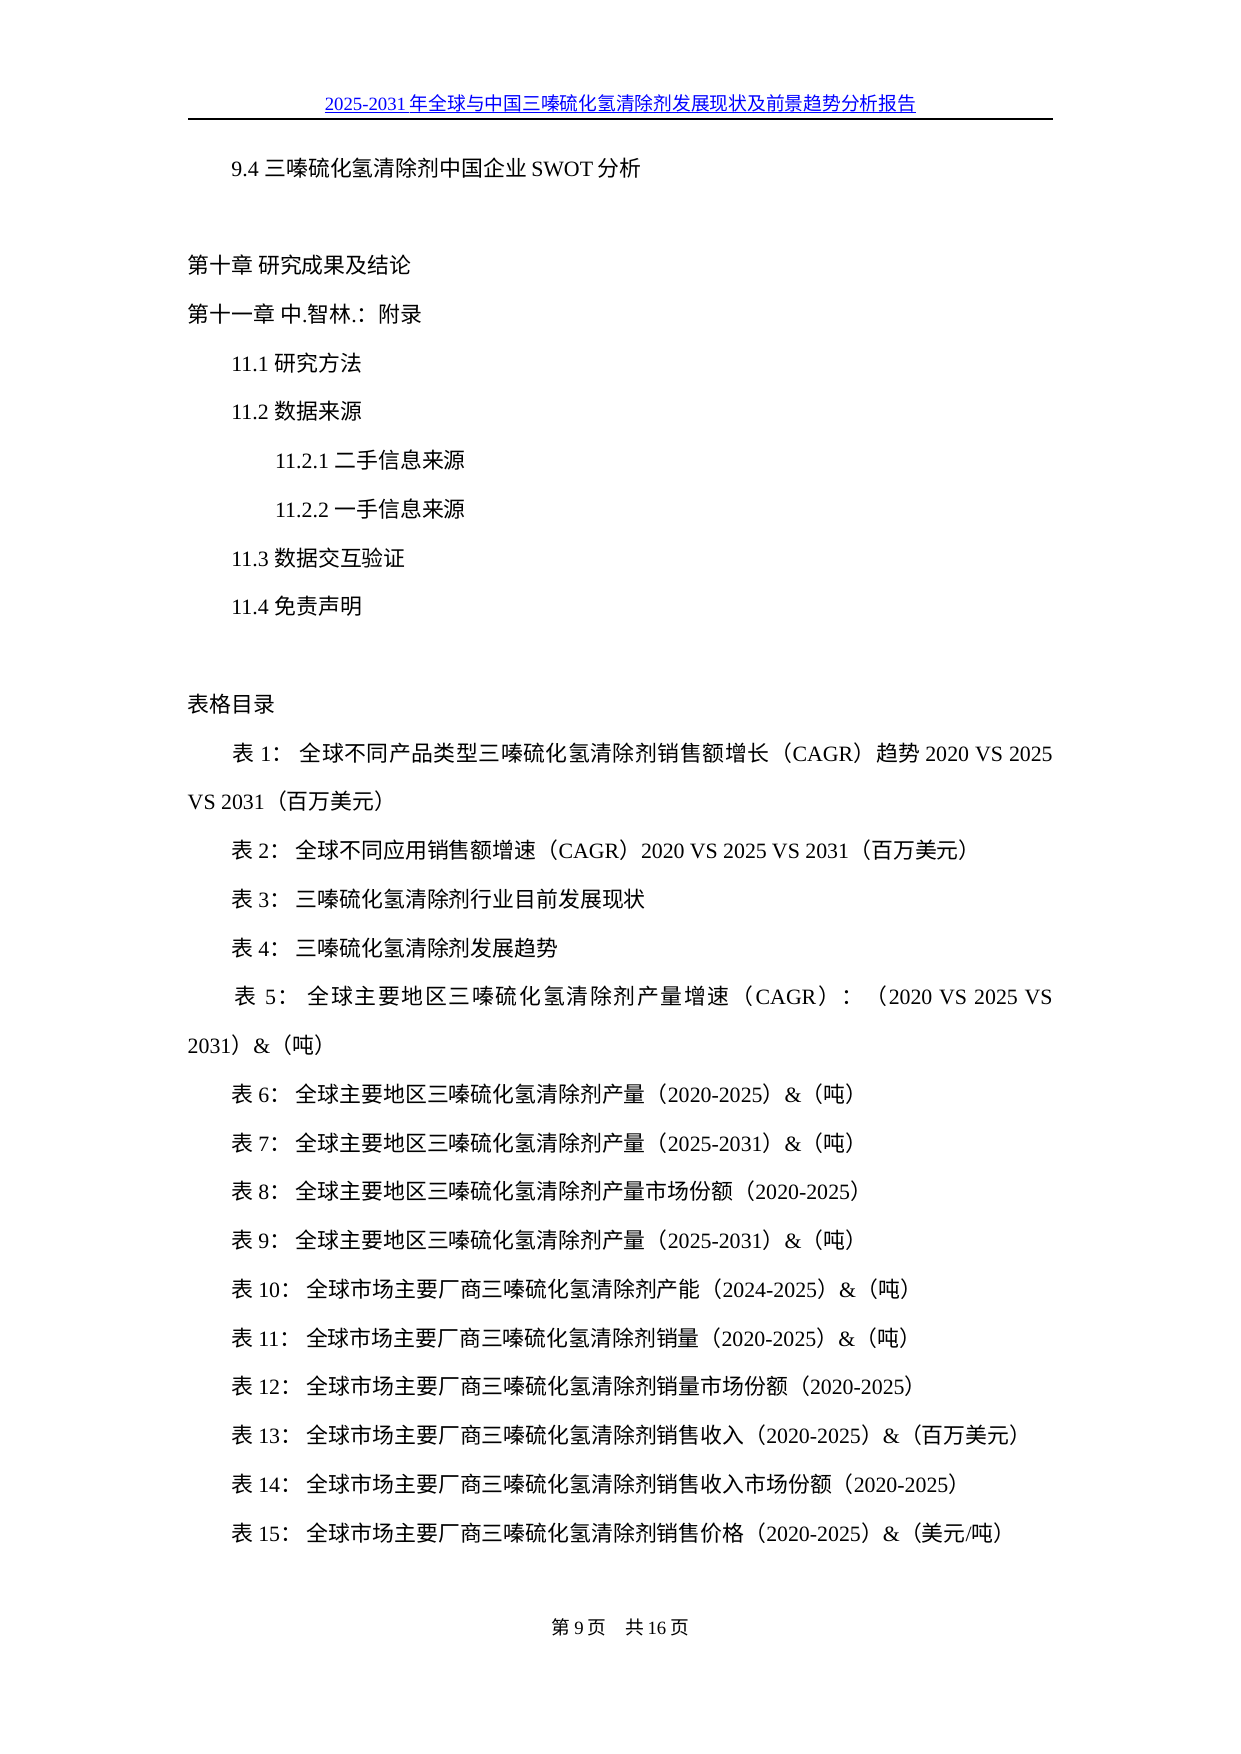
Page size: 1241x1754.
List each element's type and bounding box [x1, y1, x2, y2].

text [187, 150, 1053, 1548]
